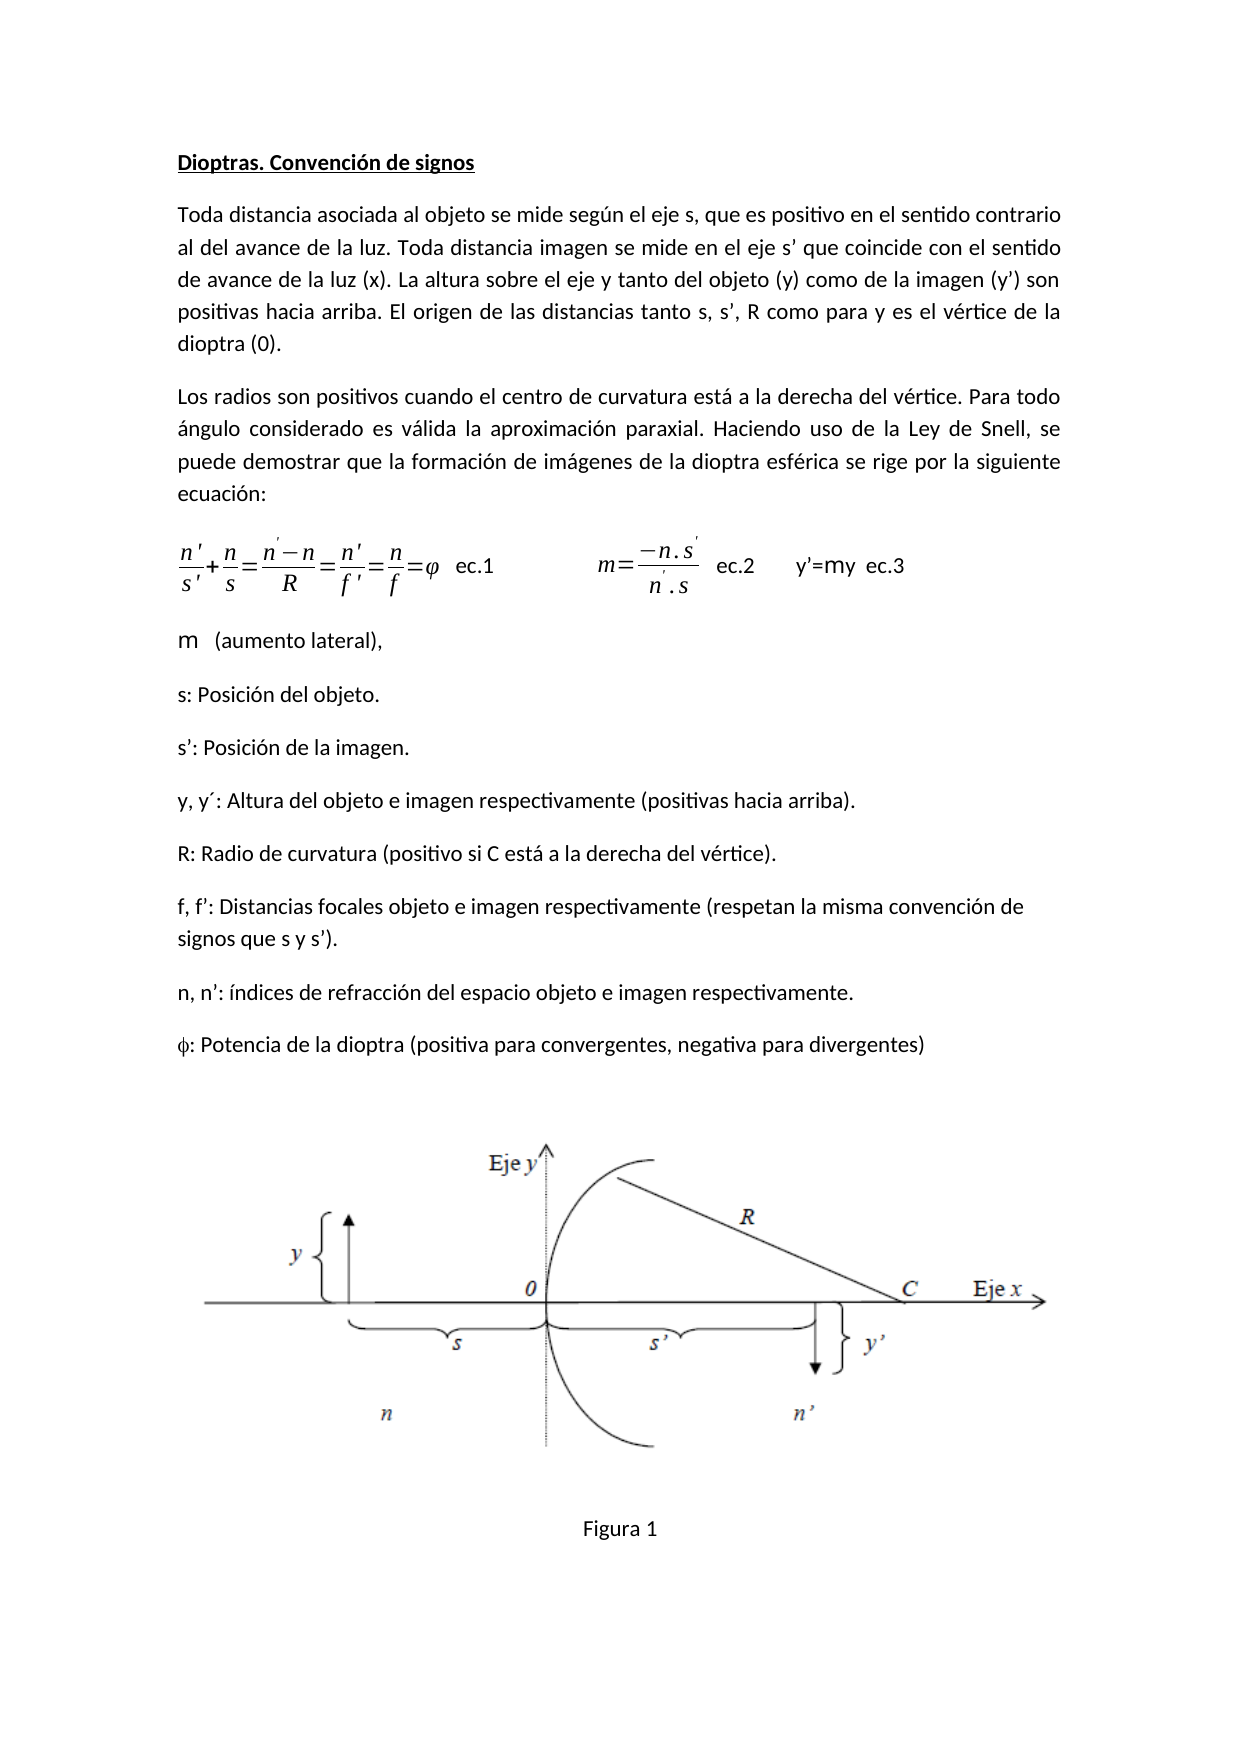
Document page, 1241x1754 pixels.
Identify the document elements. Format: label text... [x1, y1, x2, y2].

text y, y´: Altura del objeto e imagen respectivamente (positivas hacia arriba). [177, 786, 1063, 814]
text Dioptras. Convención de signos [177, 148, 1063, 176]
text s’: Posición de la imagen. [177, 733, 1063, 761]
text Toda distancia asociada al objeto se mide según el eje s, que es positivo en el sentido contrario al del avance de la luz. Toda distancia imagen se mide en el eje s’ que coincide con el sentido de avance de la luz (x). La altura sobre el eje y tanto del objeto (y) como de la imagen (y’) son positivas hacia arriba. El origen de las distancias tanto s, s’, R como para y es el vértice de la dioptra (0). [177, 201, 1063, 357]
text Figura 1 [177, 1514, 1063, 1542]
text n, n’: índices de refracción del espacio objeto e imagen respectivamente. [177, 978, 1063, 1006]
text m (aumento lateral), [177, 623, 1063, 655]
text ec.1 ec.2 y’=my ec.3 [177, 532, 1063, 598]
text s: Posición del objeto. [177, 680, 1063, 708]
text : Potencia de la dioptra (positiva para convergentes, negativa para divergentes) [177, 1031, 1063, 1059]
text f, f’: Distancias focales objeto e imagen respectivamente (respetan la misma convención de signos que s y s’). [177, 892, 1063, 953]
text R: Radio de curvatura (positivo si C está a la derecha del vértice). [177, 839, 1063, 867]
text Los radios son positivos cuando el centro de curvatura está a la derecha del vértice. Para todo ángulo considerado es válida la aproximación paraxial. Haciendo uso de la Ley de Snell, se puede demostrar que la formación de imágenes de la dioptra esférica se rige por la siguiente ecuación: [177, 382, 1063, 507]
